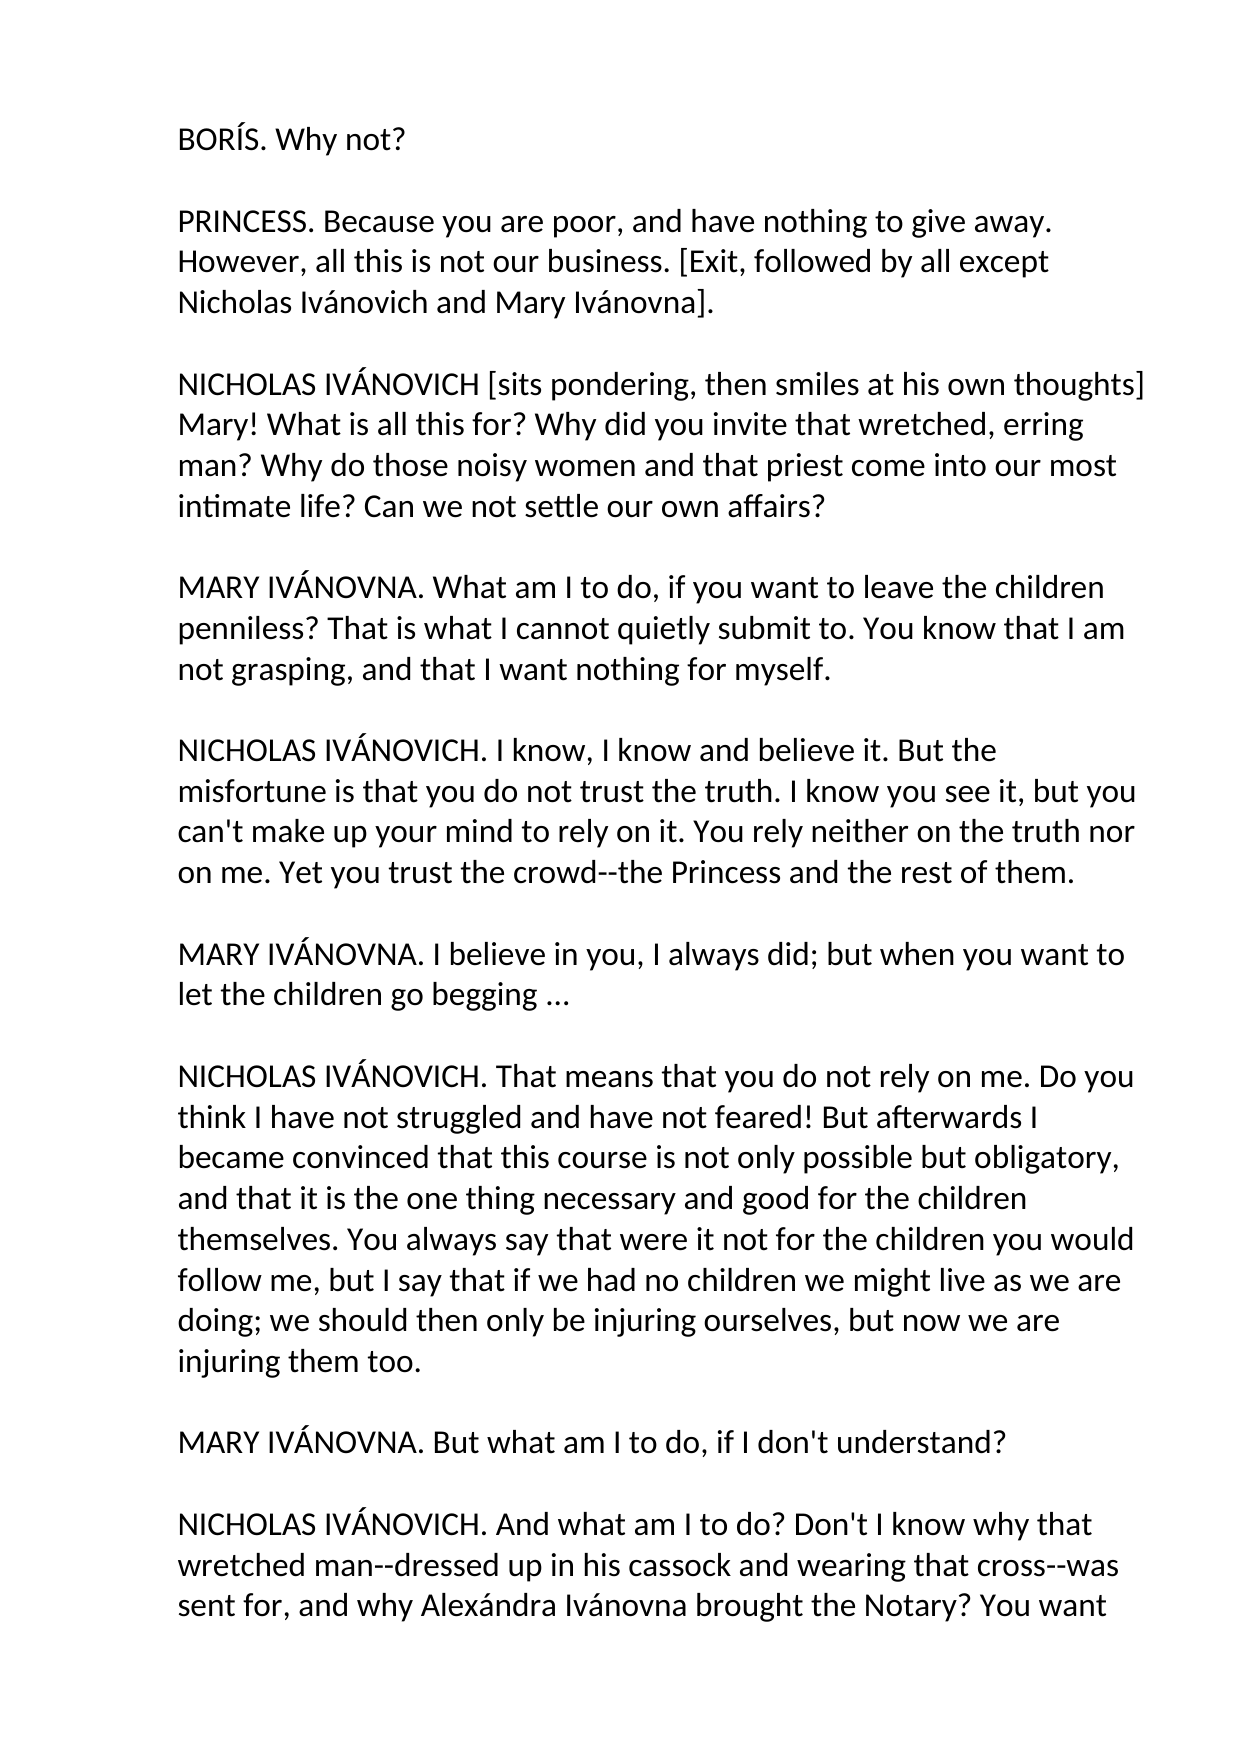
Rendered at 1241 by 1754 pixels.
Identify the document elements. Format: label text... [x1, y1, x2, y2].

text NICHOLAS IVÁNOVICH. That means that you do not rely on me. Do you think I have not struggled and have not feared! But afterwards I became convinced that this course is not only possible but obligatory, and that it is the one thing necessary and good for the children themselves. You always say that were it not for the children you would follow me, but I say that if we had no children we might live as we are doing; we should then only be injuring ourselves, but now we are injuring them too. [177, 1055, 1152, 1381]
text MARY IVÁNOVNA. What am I to do, if you want to leave the children penniless? That is what I cannot quietly submit to. You know that I am not grasping, and that I want nothing for myself. [177, 566, 1152, 688]
text MARY IVÁNOVNA. I believe in you, I always did; but when you want to let the children go begging ... [177, 933, 1152, 1014]
text PRINCESS. Because you are poor, and have nothing to give away. However, all this is not our business. [Exit, followed by all except Nicholas Ivánovich and Mary Ivánovna]. [177, 199, 1152, 322]
text MARY IVÁNOVNA. But what am I to do, if I don't understand? [177, 1421, 1152, 1462]
text NICHOLAS IVÁNOVICH. I know, I know and believe it. But the misfortune is that you do not trust the truth. I know you see it, but you can't make up your mind to rely on it. You rely neither on the truth nor on me. Yet you trust the crowd--the Princess and the rest of them. [177, 729, 1152, 892]
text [177, 1503, 1152, 1625]
text NICHOLAS IVÁNOVICH [sits pondering, then smiles at his own thoughts] Mary! What is all this for? Why did you invite that wretched, erring man? Why do those noisy women and that priest come into our most intimate life? Can we not settle our own affairs? [177, 362, 1152, 525]
text BORÍS. Why not? [177, 118, 1152, 159]
